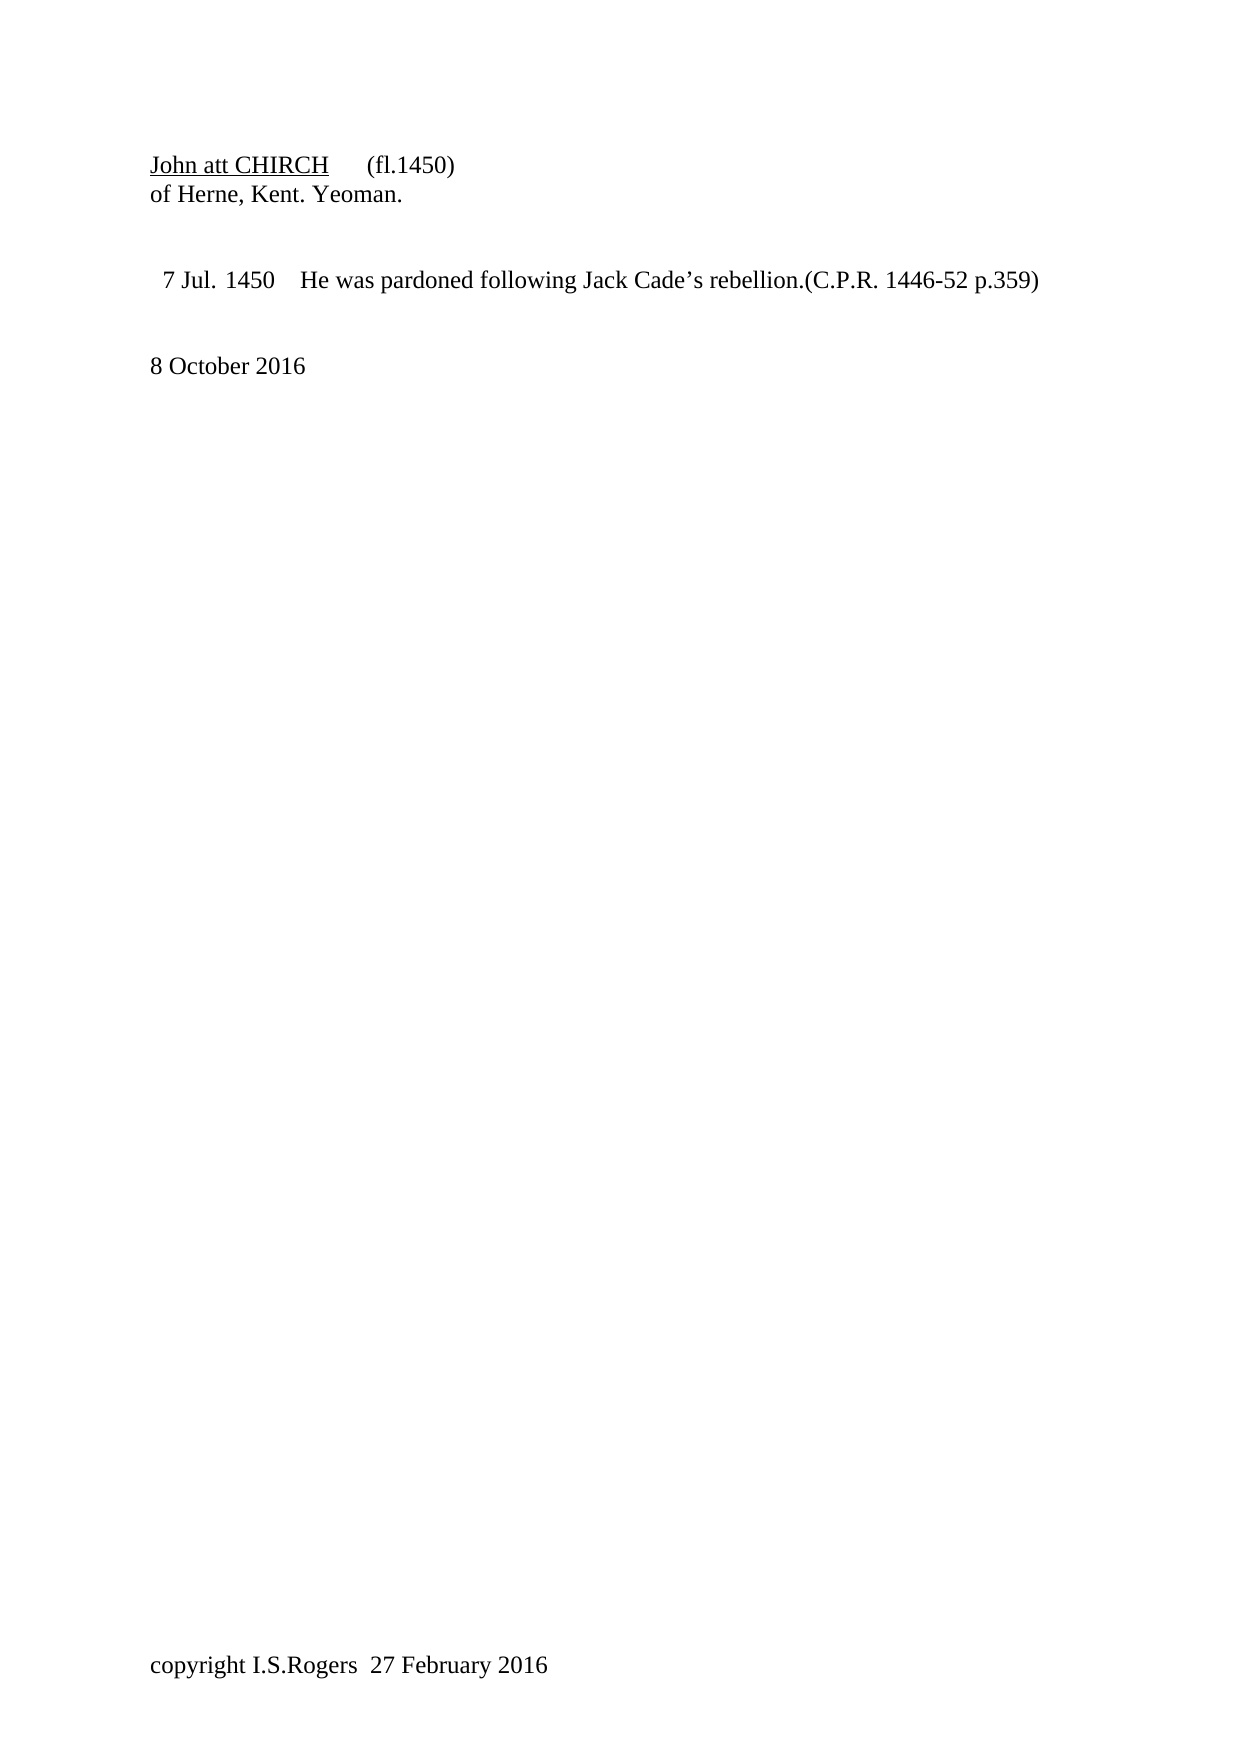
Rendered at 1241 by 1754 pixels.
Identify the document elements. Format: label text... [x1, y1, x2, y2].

text 8 October 2016 [150, 351, 1090, 380]
text 7 Jul. 1450 He was pardoned following Jack Cade’s rebellion.(C.P.R. 1446-52 p.359) [150, 265, 1090, 294]
text of Herne, Kent. Yeoman. [150, 179, 1090, 207]
text John att CHIRCH (fl.1450) [150, 150, 1090, 179]
